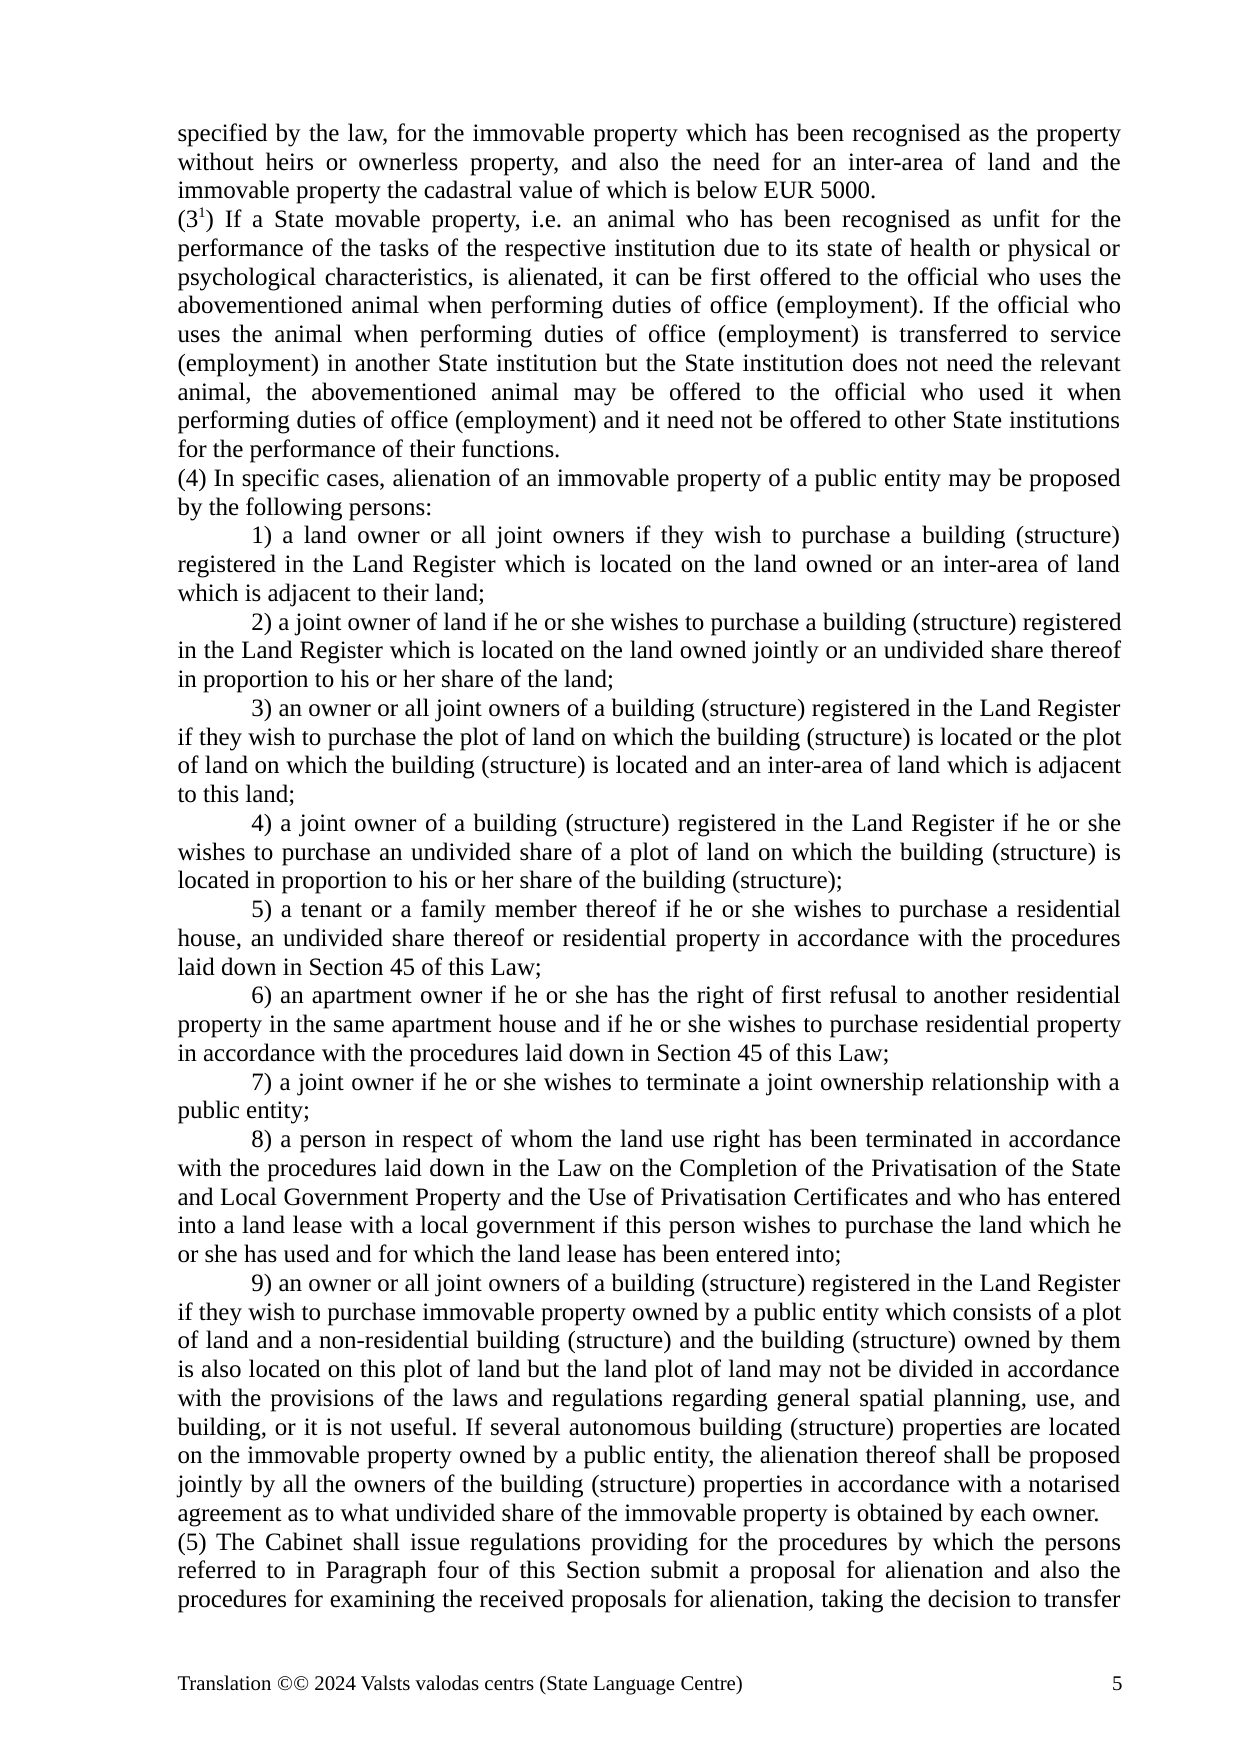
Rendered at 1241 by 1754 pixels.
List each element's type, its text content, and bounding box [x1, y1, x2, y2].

text 6) an apartment owner if he or she has the right of first refusal to another residential property in the same apartment house and if he or she wishes to purchase residential property in accordance with the procedures laid down in Section 45 of this Law; [177, 981, 1122, 1067]
text (31) If a State movable property, i.e. an animal who has been recognised as unfit for the performance of the tasks of the respective institution due to its state of health or physical or psychological characteristics, is alienated, it can be first offered to the official who uses the abovementioned animal when performing duties of office (employment). If the official who uses the animal when performing duties of office (employment) is transferred to service (employment) in another State institution but the State institution does not need the relevant animal, the abovementioned animal may be offered to the official who used it when performing duties of office (employment) and it need not be offered to other State institutions for the performance of their functions. [177, 204, 1122, 463]
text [177, 118, 1122, 204]
text 5) a tenant or a family member thereof if he or she wishes to purchase a residential house, an undivided share thereof or residential property in accordance with the procedures laid down in Section 45 of this Law; [177, 894, 1122, 981]
text 7) a joint owner if he or she wishes to terminate a joint ownership relationship with a public entity; [177, 1067, 1122, 1124]
text 2) a joint owner of land if he or she wishes to purchase a building (structure) registered in the Land Register which is located on the land owned jointly or an undivided share thereof in proportion to his or her share of the land; [177, 607, 1122, 693]
text 1) a land owner or all joint owners if they wish to purchase a building (structure) registered in the Land Register which is located on the land owned or an inter-area of land which is adjacent to their land; [177, 521, 1122, 607]
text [177, 1527, 1122, 1613]
text 3) an owner or all joint owners of a building (structure) registered in the Land Register if they wish to purchase the plot of land on which the building (structure) is located or the plot of land on which the building (structure) is located and an inter-area of land which is adjacent to this land; [177, 693, 1122, 808]
text 4) a joint owner of a building (structure) registered in the Land Register if he or she wishes to purchase an undivided share of a plot of land on which the building (structure) is located in proportion to his or her share of the building (structure); [177, 808, 1122, 894]
text 8) a person in respect of whom the land use right has been terminated in accordance with the procedures laid down in the Law on the Completion of the Privatisation of the State and Local Government Property and the Use of Privatisation Certificates and who has entered into a land lease with a local government if this person wishes to purchase the land which he or she has used and for which the land lease has been entered into; [177, 1124, 1122, 1268]
text (4) In specific cases, alienation of an immovable property of a public entity may be proposed by the following persons: [177, 463, 1122, 521]
text 9) an owner or all joint owners of a building (structure) registered in the Land Register if they wish to purchase immovable property owned by a public entity which consists of a plot of land and a non-residential building (structure) and the building (structure) owned by them is also located on this plot of land but the land plot of land may not be divided in accordance with the provisions of the laws and regulations regarding general spatial planning, use, and building, or it is not useful. If several autonomous building (structure) properties are located on the immovable property owned by a public entity, the alienation thereof shall be proposed jointly by all the owners of the building (structure) properties in accordance with a notarised agreement as to what undivided share of the immovable property is obtained by each owner. [177, 1268, 1122, 1527]
